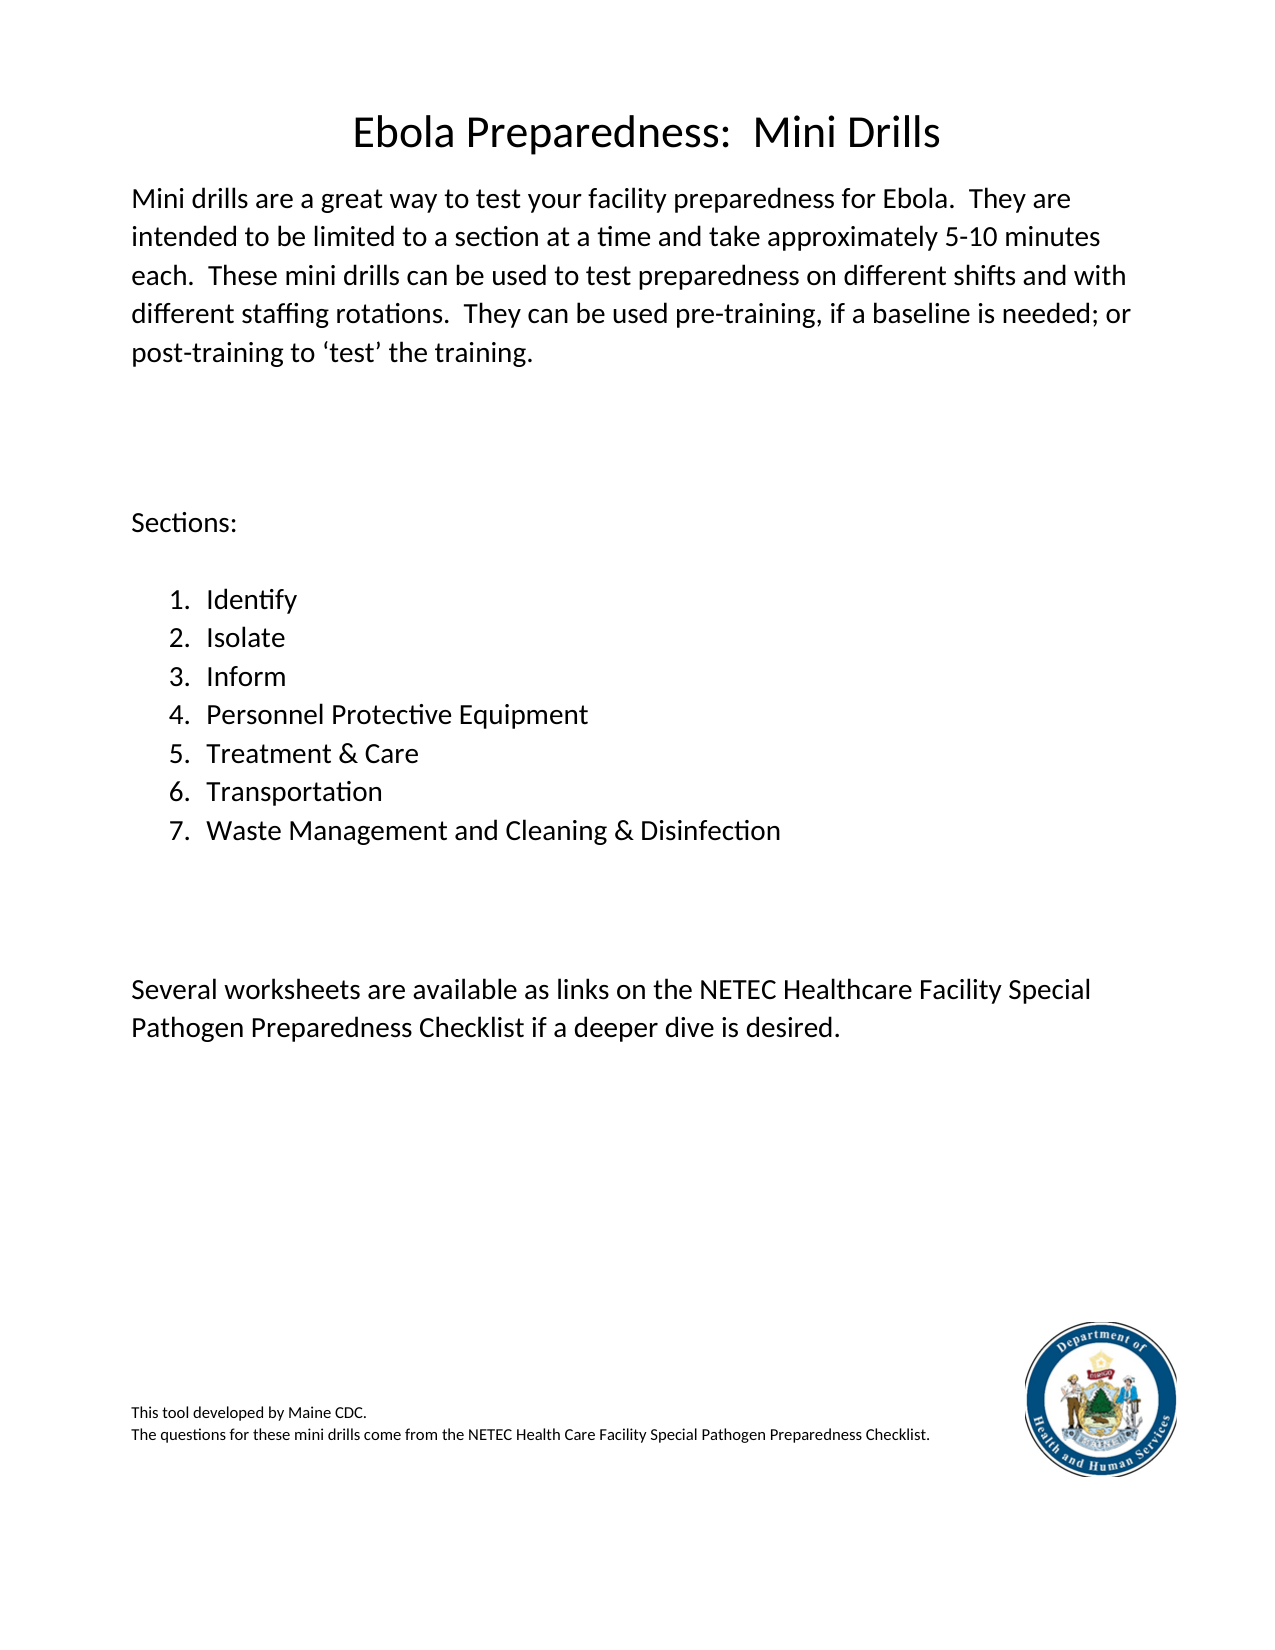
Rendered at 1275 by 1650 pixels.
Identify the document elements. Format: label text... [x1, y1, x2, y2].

text Mini drills are a great way to test your facility preparedness for Ebola. They are intended to be limited to a section at a time and take approximately 5-10 minutes each. These mini drills can be used to test preparedness on different shifts and with different staffing rotations. They can be used pre-training, if a baseline is needed; or post-training to ‘test’ the training. [131, 180, 1162, 369]
text This tool developed by Maine CDC. [131, 1402, 1023, 1422]
list Isolate [169, 619, 1162, 655]
list Waste Management and Cleaning & Disinfection [169, 812, 1162, 847]
text The questions for these mini drills come from the NETEC Health Care Facility Special Pathogen Preparedness Checklist. [131, 1424, 1023, 1444]
list Transportation [169, 773, 1162, 809]
picture [1023, 1322, 1177, 1476]
list Treatment & Care [169, 735, 1162, 771]
list Identify [169, 581, 1162, 617]
text Several worksheets are available as links on the NETEC Healthcare Facility Special Pathogen Preparedness Checklist if a deeper dive is desired. [131, 971, 1162, 1045]
list Personnel Protective Equipment [169, 696, 1162, 732]
text Sections: [131, 504, 1162, 540]
list Inform [169, 658, 1162, 694]
text Ebola Preparedness: Mini Drills [131, 103, 1162, 159]
